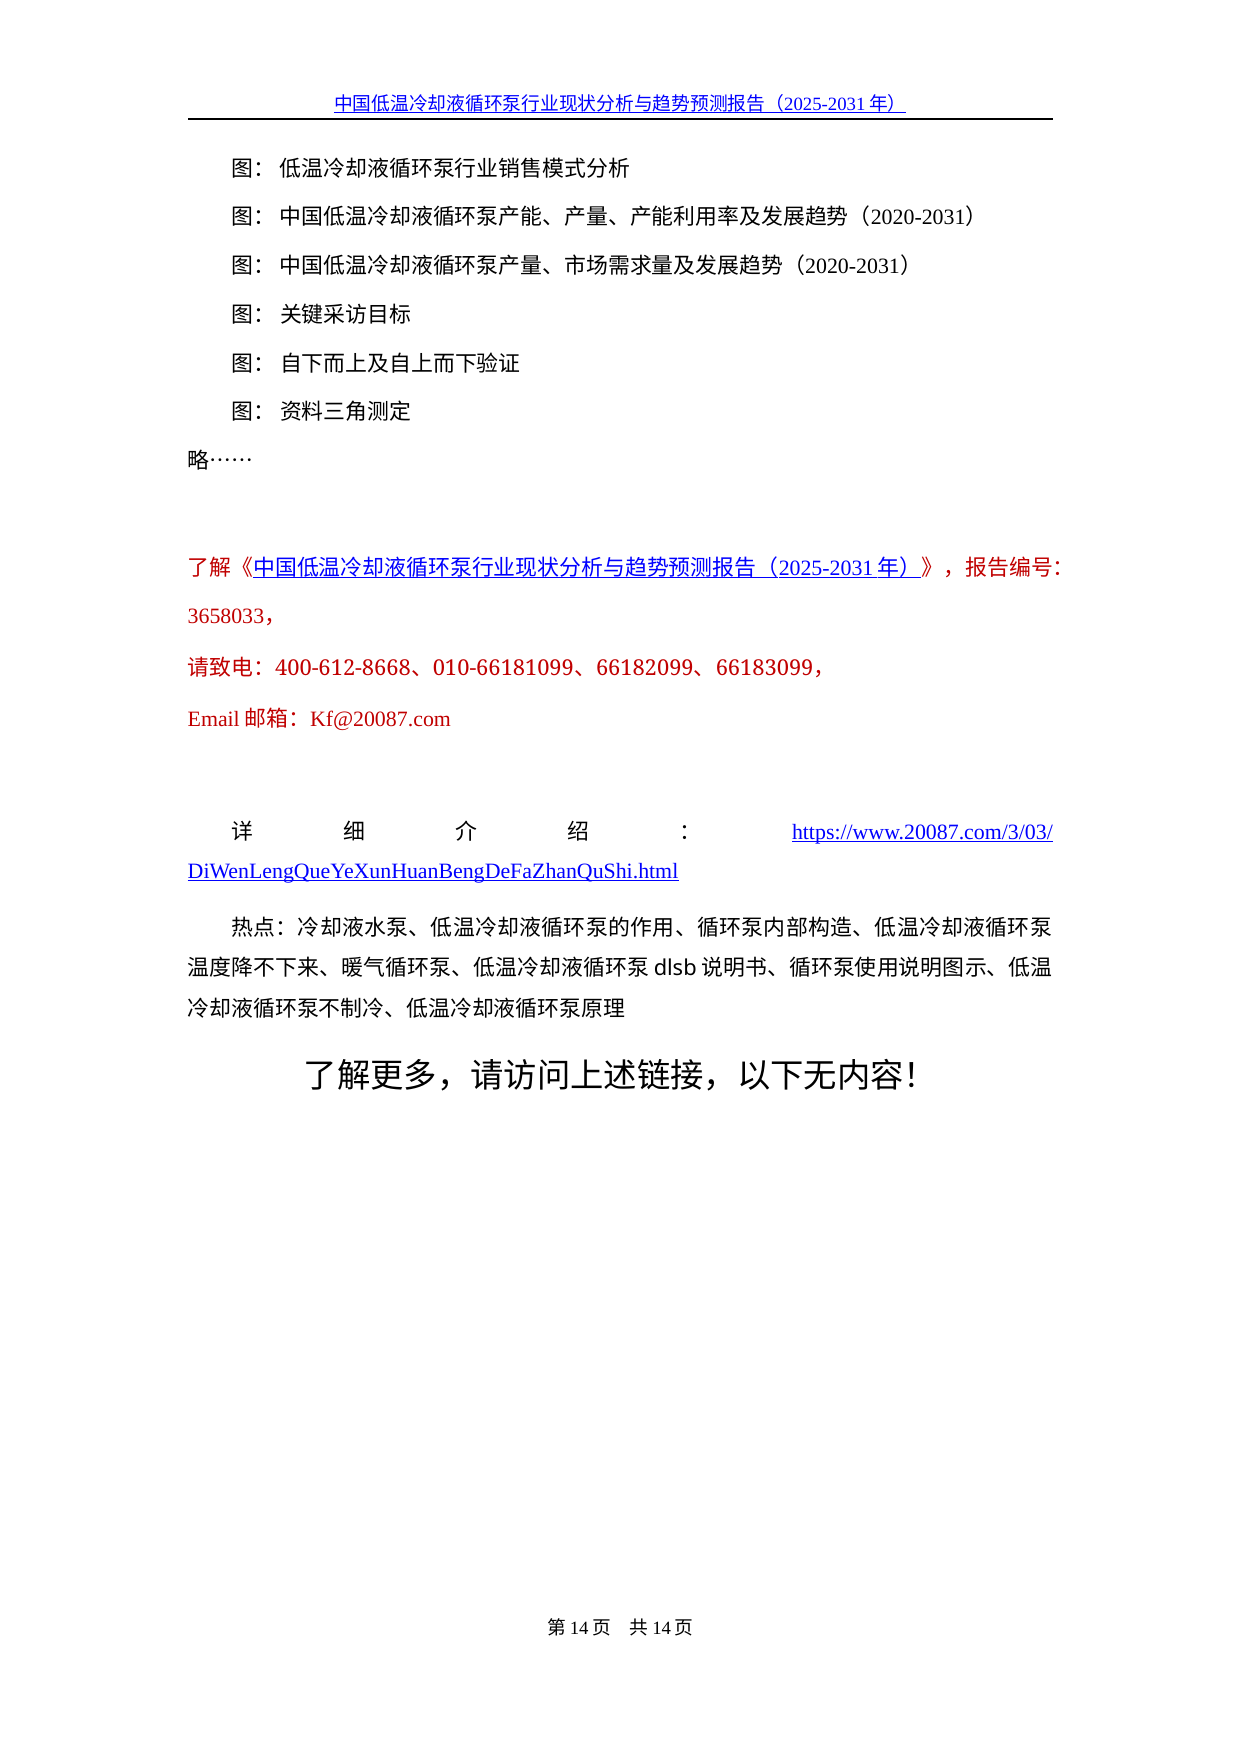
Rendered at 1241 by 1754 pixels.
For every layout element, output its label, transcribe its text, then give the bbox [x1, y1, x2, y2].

title 了解更多，请访问上述链接，以下无内容！ [187, 1041, 1053, 1106]
text 详细介绍：https://www.20087.com/3/03/DiWenLengQueYeXunHuanBengDeFaZhanQuShi.html [187, 814, 1053, 887]
text 请致电：400-612-8668、010-66181099、66182099、66183099， [187, 649, 1053, 682]
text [187, 150, 1053, 475]
text 热点：冷却液水泵、低温冷却液循环泵的作用、循环泵内部构造、低温冷却液循环泵温度降不下来、暖气循环泵、低温冷却液循环泵dlsb说明书、循环泵使用说明图示、低温冷却液循环泵不制冷、低温冷却液循环泵原理 [187, 909, 1053, 1023]
text 了解《中国低温冷却液循环泵行业现状分析与趋势预测报告（2025-2031年）》，报告编号：3658033， [187, 549, 1053, 630]
text Email邮箱：Kf@20087.com [187, 701, 1053, 733]
